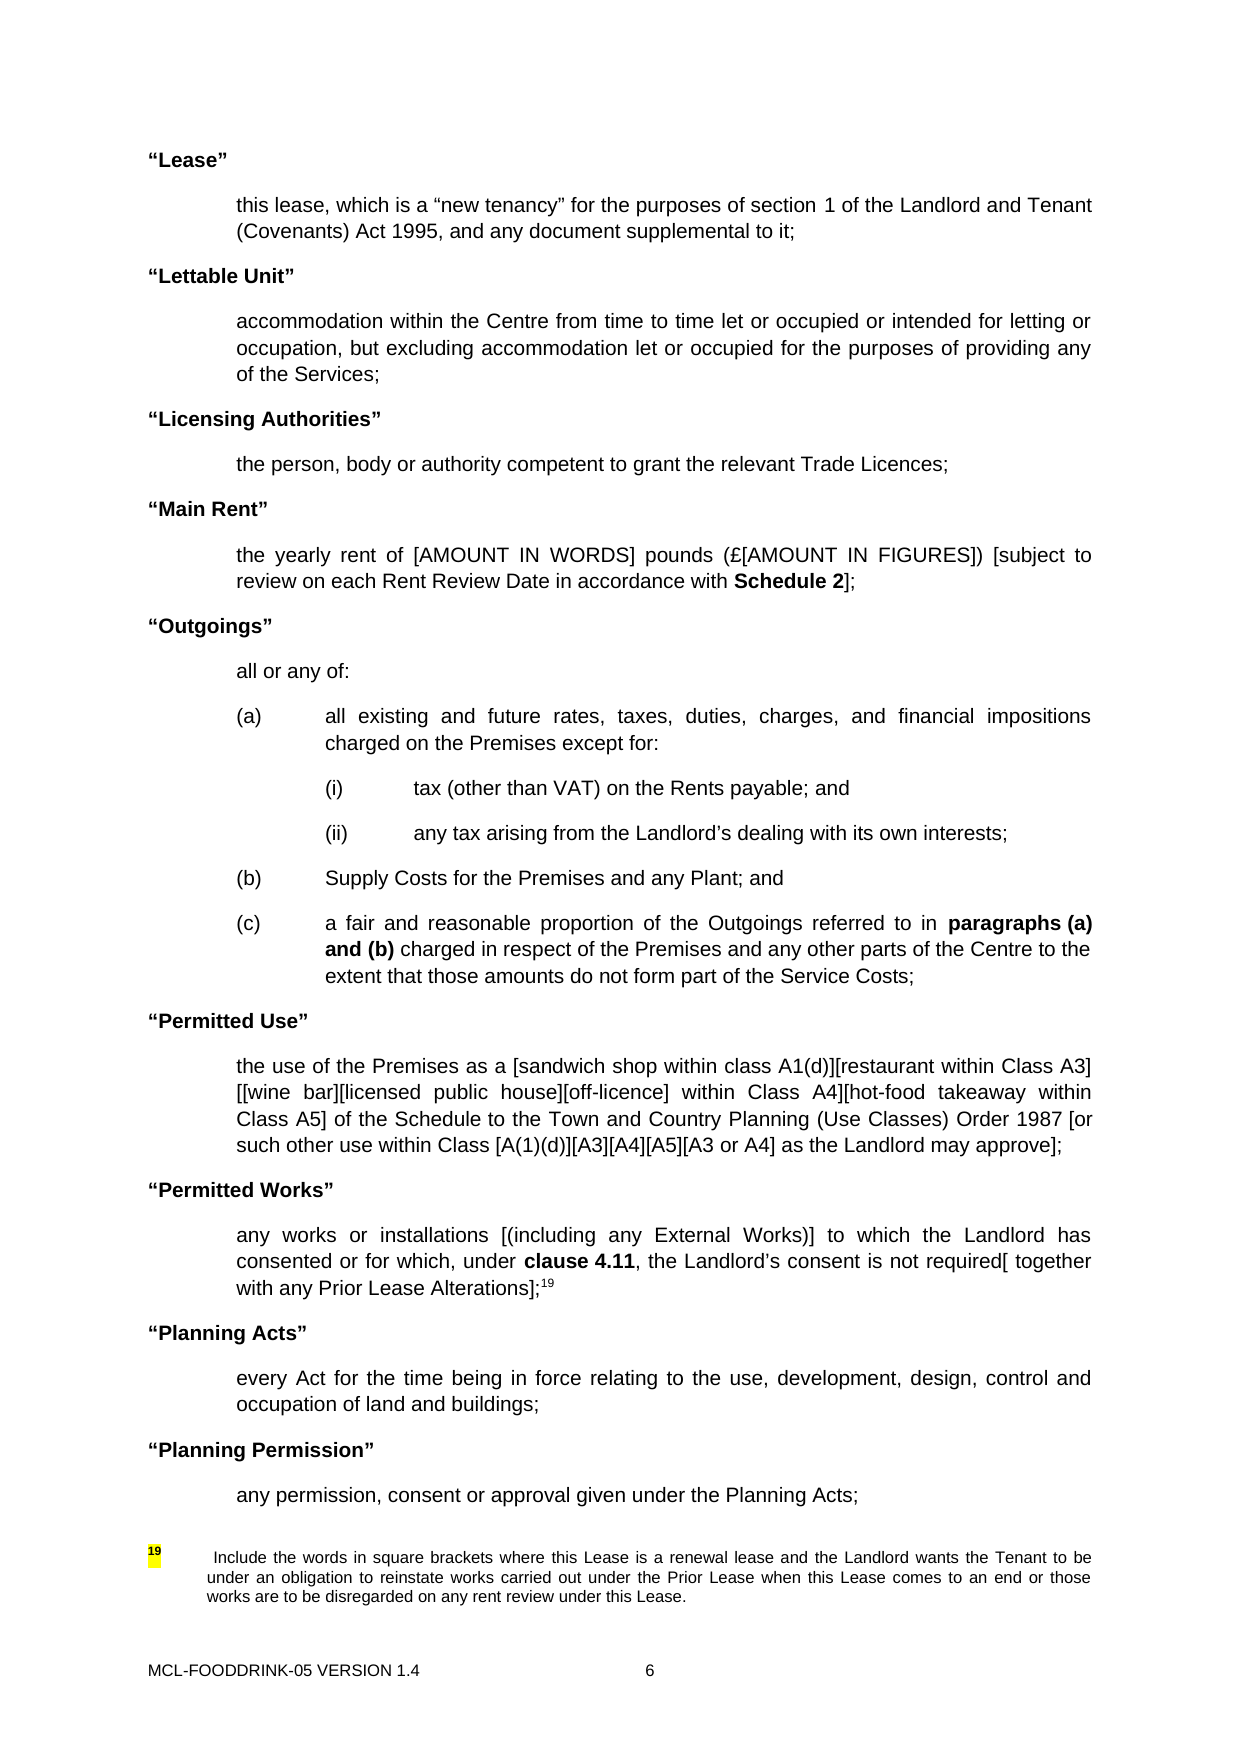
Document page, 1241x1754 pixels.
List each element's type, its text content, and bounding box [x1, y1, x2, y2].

text “Permitted Use” [148, 1009, 1093, 1033]
text “Main Rent” [148, 497, 1093, 521]
text Supply Costs for the Premises and any Plant; and [236, 866, 1093, 890]
text the yearly rent of [AMOUNT IN WORDS] pounds (£[AMOUNT IN FIGURES]) [subject to review on each Rent Review Date in accordance with Schedule 2]; [236, 542, 1093, 593]
text any permission, consent or approval given under the Planning Acts; [236, 1482, 1093, 1506]
text accommodation within the Centre from time to time let or occupied or intended for letting or occupation, but excluding accommodation let or occupied for the purposes of providing any of the Services; [236, 309, 1093, 386]
text “Permitted Works” [148, 1178, 1093, 1202]
text any works or installations [(including any External Works)] to which the Landlord has consented or for which, under clause 4.11, the Landlord’s consent is not required[ together with any Prior Lease Alterations]; [236, 1223, 1093, 1300]
text “Planning Acts” [148, 1321, 1093, 1345]
text tax (other than VAT) on the Rents payable; and [325, 776, 1093, 799]
list all existing and future rates, taxes, duties, charges, and financial impositions charged on the Premises except for: [236, 704, 1093, 754]
text a fair and reasonable proportion of the Outgoings referred to in paragraphs (a) and (b) charged in respect of the Premises and any other parts of the Centre to the extent that those amounts do not form part of the Service Costs; [236, 911, 1093, 987]
text this lease, which is a “new tenancy” for the purposes of section 1 of the Landlord and Tenant (Covenants) Act 1995, and any document supplemental to it; [236, 193, 1093, 243]
text the use of the Premises as a [sandwich shop within class A1(d)][restaurant within Class A3] [[wine bar][licensed public house][off-licence] within Class A4][hot-food takeaway within Class A5] of the Schedule to the Town and Country Planning (Use Classes) Order 1987 [or such other use within Class [A(1)(d)][A3][A4][A5][A3 or A4] as the Landlord may approve]; [236, 1054, 1093, 1157]
text “Outgoings” [148, 614, 1093, 638]
text “Licensing Authorities” [148, 407, 1093, 431]
text “Planning Permission” [148, 1437, 1093, 1461]
text “Lettable Unit” [148, 264, 1093, 288]
text any tax arising from the Landlord’s dealing with its own interests; [325, 821, 1093, 844]
text the person, body or authority competent to grant the relevant Trade Licences; [236, 452, 1093, 476]
text all or any of: [236, 659, 1093, 683]
text every Act for the time being in force relating to the use, development, design, control and occupation of land and buildings; [236, 1366, 1093, 1416]
text “Lease” [148, 148, 1093, 172]
